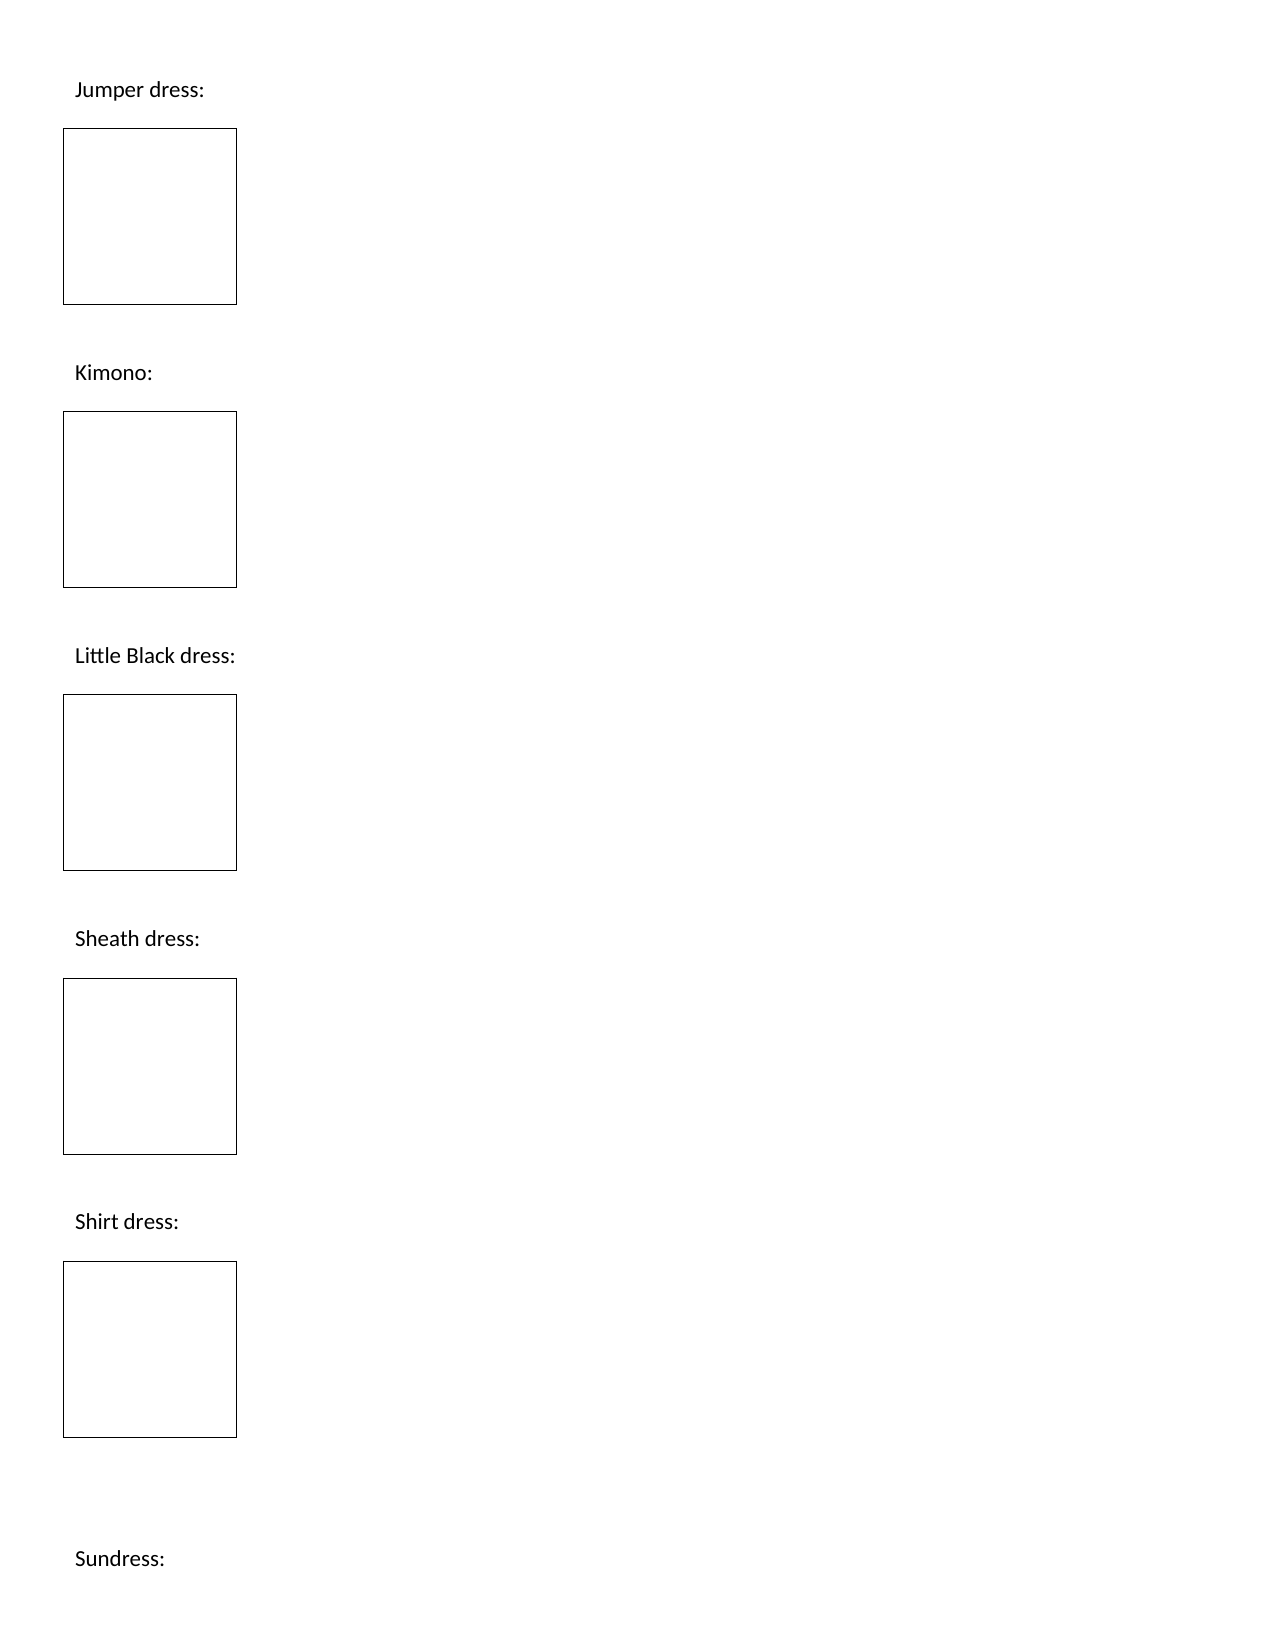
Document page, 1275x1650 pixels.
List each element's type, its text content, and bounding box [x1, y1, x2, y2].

text Shirt dress: [75, 1207, 1200, 1236]
table_header [64, 979, 236, 1153]
text Jumper dress: [75, 75, 1200, 103]
text Sheath dress: [75, 924, 1200, 952]
table_header [64, 695, 236, 870]
text Sundress: [75, 1544, 1200, 1572]
table_header [64, 412, 236, 587]
text Little Black dress: [75, 641, 1200, 669]
text Kimono: [75, 358, 1200, 386]
table_header [64, 129, 236, 304]
table_header [64, 1262, 236, 1437]
